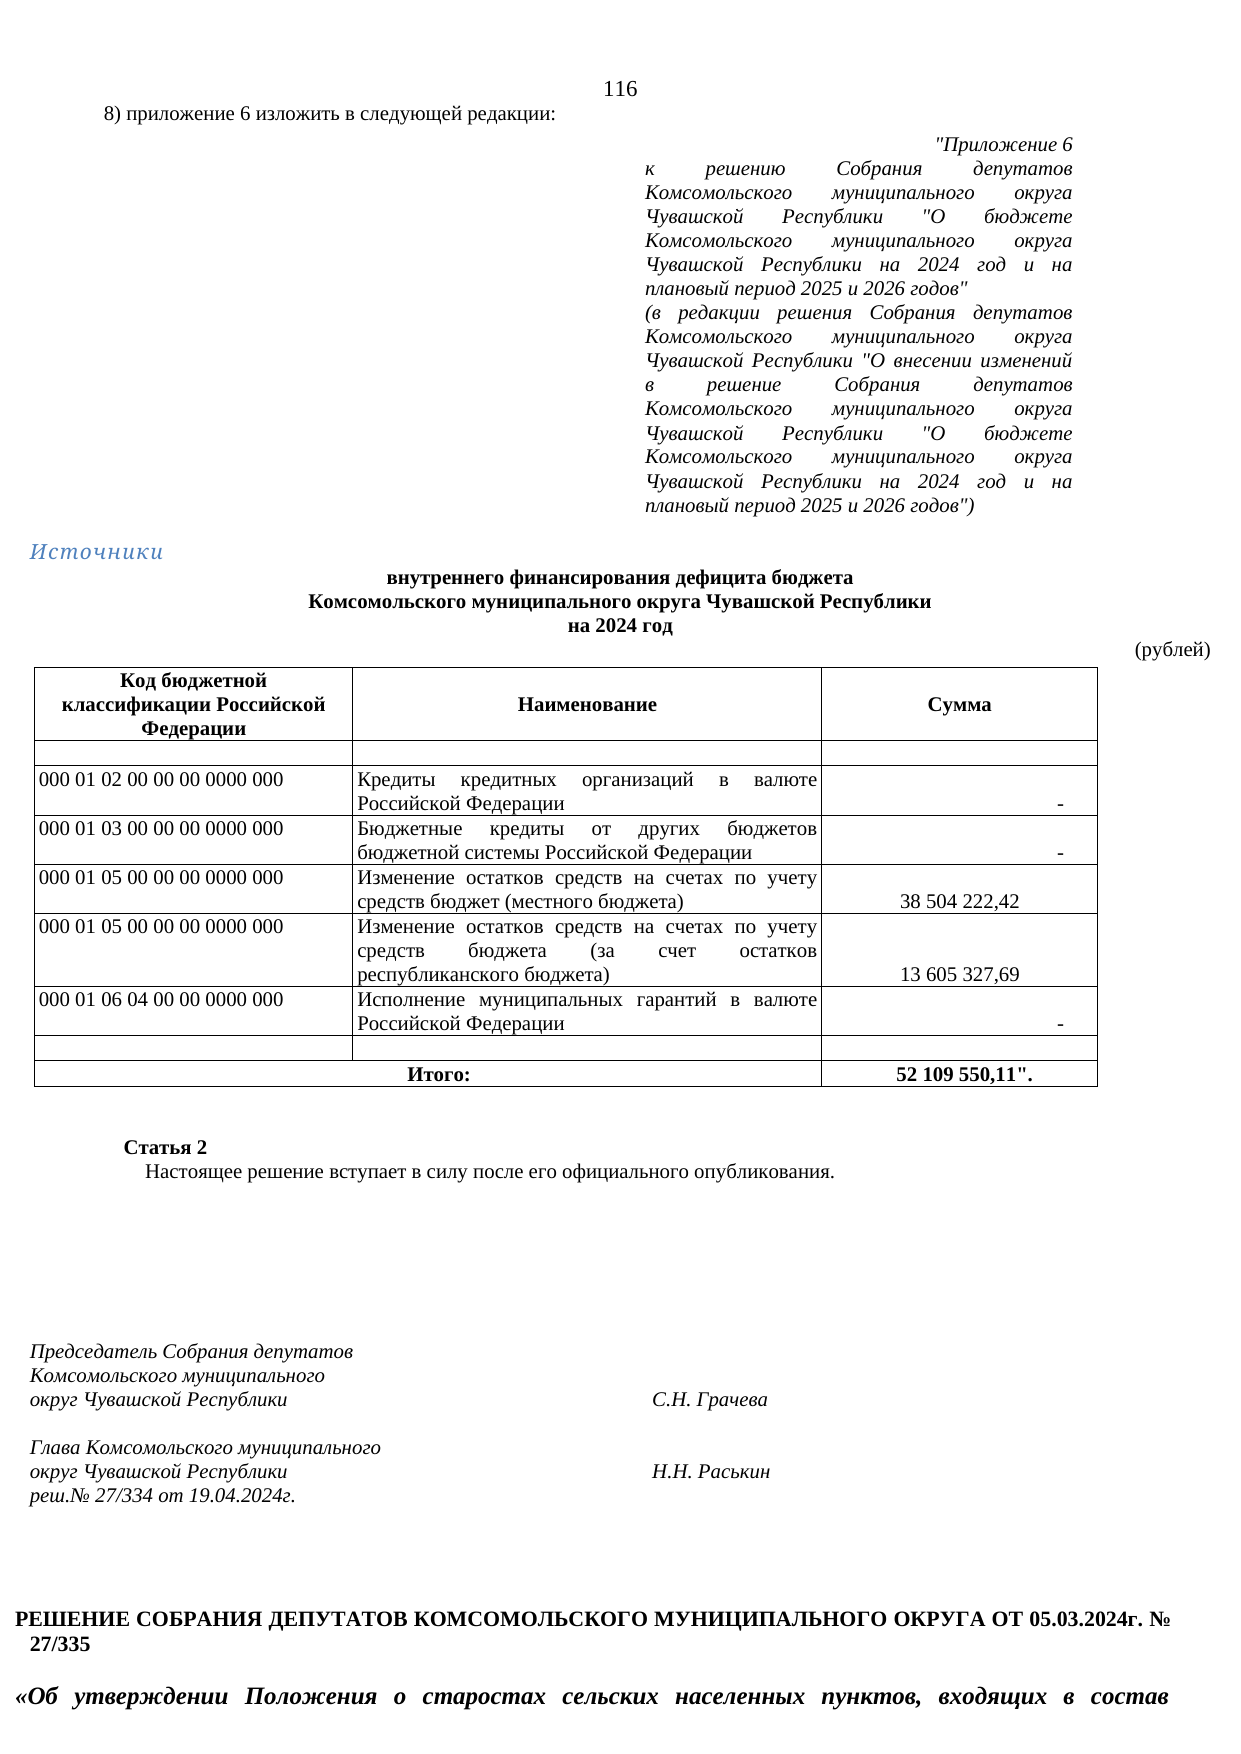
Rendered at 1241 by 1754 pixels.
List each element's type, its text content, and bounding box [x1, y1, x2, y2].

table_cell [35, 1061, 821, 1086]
text (рублей) [29, 637, 1211, 661]
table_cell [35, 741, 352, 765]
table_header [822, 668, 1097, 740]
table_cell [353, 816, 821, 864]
text на 2024 год [29, 613, 1210, 637]
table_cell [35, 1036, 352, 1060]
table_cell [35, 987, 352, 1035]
text округ Чувашской Республики С.Н. Грачева [29, 1387, 1210, 1411]
text реш.№ 27/334 от 19.04.2024г. [29, 1483, 1210, 1507]
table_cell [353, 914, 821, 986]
text внутреннего финансирования дефицита бюджета [29, 564, 1210, 589]
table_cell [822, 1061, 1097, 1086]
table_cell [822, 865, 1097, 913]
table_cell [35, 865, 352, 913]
text Глава Комсомольского муниципального [29, 1435, 1210, 1459]
text Статья 2 [29, 1135, 1221, 1159]
text округ Чувашской Республики Н.Н. Раськин [29, 1459, 1210, 1483]
subtitle Источники [29, 541, 1210, 564]
text Комсомольского муниципального округа Чувашской Республики [29, 589, 1210, 613]
text Настоящее решение вступает в силу после его официального опубликования. [51, 1159, 1221, 1183]
text Комсомольского муниципального [29, 1363, 1210, 1387]
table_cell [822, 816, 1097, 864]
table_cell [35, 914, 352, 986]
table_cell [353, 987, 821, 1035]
text РЕШЕНИЕ СОБРАНИЯ ДЕПУТАТОВ КОМСОМОЛЬСКОГО МУНИЦИПАЛЬНОГО ОКРУГА ОТ 05.03.2024г. № 27/335 [15, 1606, 1172, 1657]
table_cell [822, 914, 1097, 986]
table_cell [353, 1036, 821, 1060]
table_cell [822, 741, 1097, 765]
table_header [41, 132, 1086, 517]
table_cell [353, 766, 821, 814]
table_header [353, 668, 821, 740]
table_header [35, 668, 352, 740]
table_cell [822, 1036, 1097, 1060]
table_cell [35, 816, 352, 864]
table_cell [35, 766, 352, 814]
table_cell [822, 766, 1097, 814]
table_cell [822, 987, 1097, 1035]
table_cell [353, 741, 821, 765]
text Председатель Собрания депутатов [29, 1339, 1210, 1363]
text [15, 1681, 1172, 1709]
text 8) приложение 6 изложить в следующей редакции: [29, 101, 1211, 125]
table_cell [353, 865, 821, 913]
